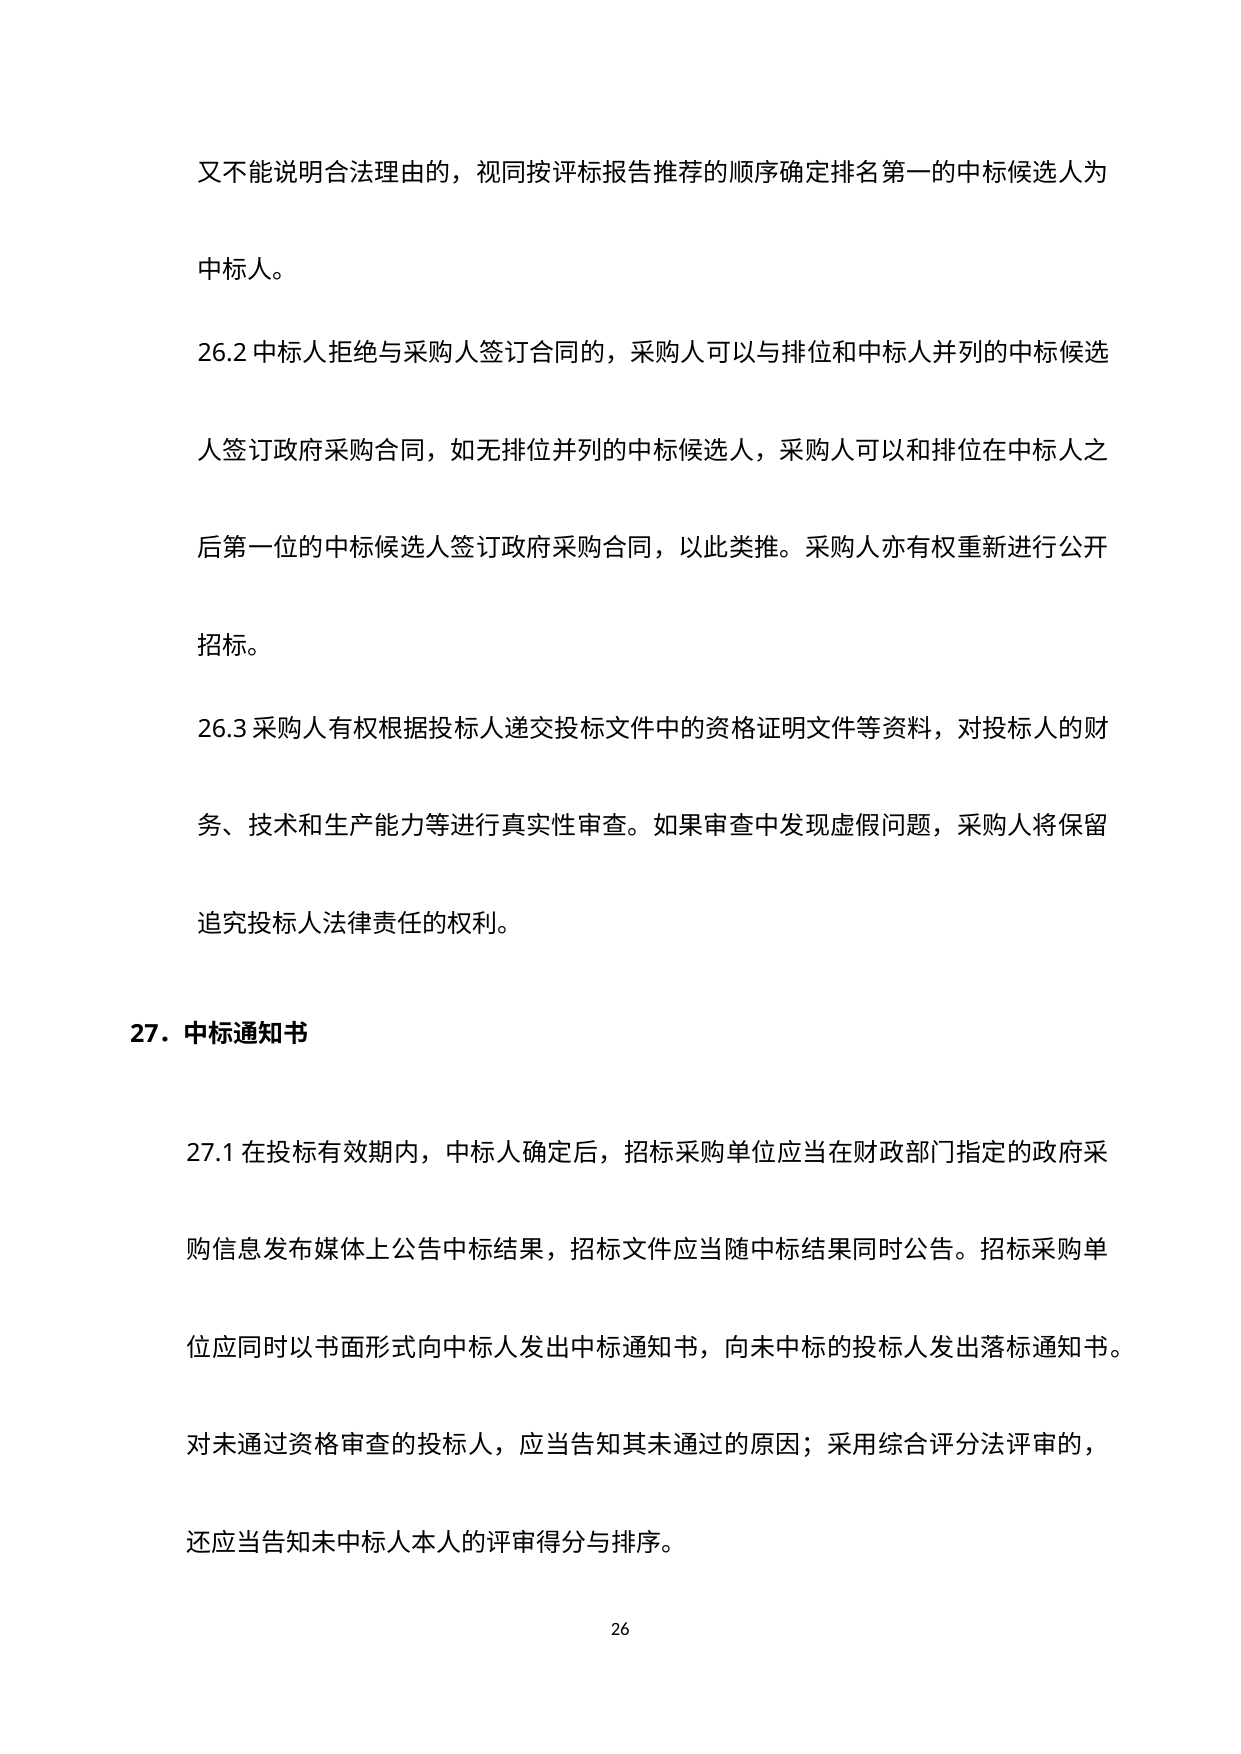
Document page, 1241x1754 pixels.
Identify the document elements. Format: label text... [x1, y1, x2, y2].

text 27.1在投标有效期内，中标人确定后，招标采购单位应当在财政部门指定的政府采购信息发布媒体上公告中标结果，招标文件应当随中标结果同时公告。招标采购单位应同时以书面形式向中标人发出中标通知书，向未中标的投标人发出落标通知书。对未通过资格审查的投标人，应当告知其未通过的原因；采用综合评分法评审的，还应当告知未中标人本人的评审得分与排序。 [186, 1118, 1110, 1573]
text 26.3采购人有权根据投标人递交投标文件中的资格证明文件等资料，对投标人的财务、技术和生产能力等进行真实性审查。如果审查中发现虚假问题，采购人将保留追究投标人法律责任的权利。 [197, 694, 1110, 954]
subtitle 27．中标通知书 [130, 999, 1110, 1064]
text 26.2中标人拒绝与采购人签订合同的，采购人可以与排位和中标人并列的中标候选人签订政府采购合同，如无排位并列的中标候选人，采购人可以和排位在中标人之后第一位的中标候选人签订政府采购合同，以此类推。采购人亦有权重新进行公开招标。 [197, 318, 1110, 676]
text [197, 138, 1110, 300]
